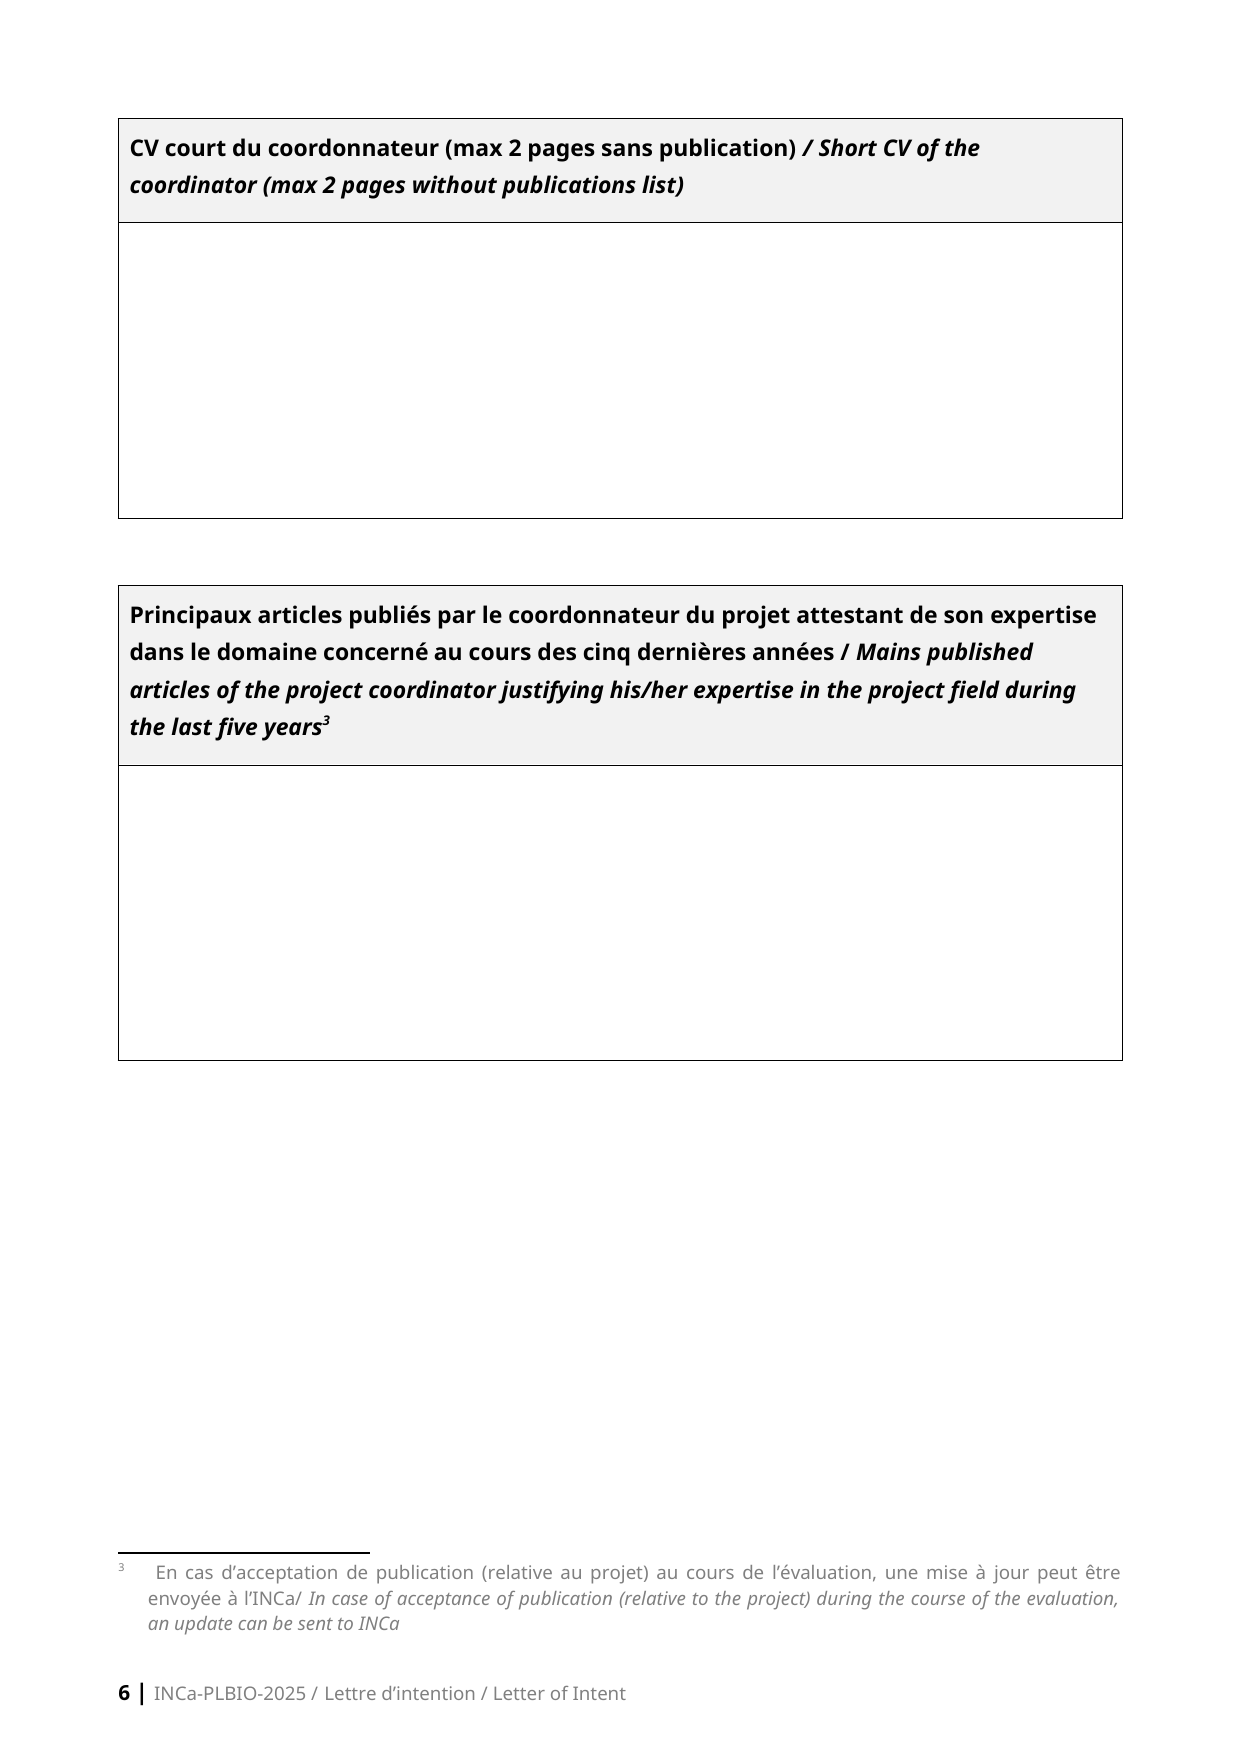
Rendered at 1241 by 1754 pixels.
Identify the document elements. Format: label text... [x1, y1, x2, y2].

table_cell [119, 766, 1122, 1060]
table_cell [119, 223, 1122, 518]
table_header Principaux articles publiés par le coordonnateur du projet attestant de son expertise dans le domaine concerné au cours des cinq dernières années / Mains published articles of the project coordinator justifying his/her expertise in the project field during the last five years [119, 586, 1122, 764]
table_header CV court du coordonnateur (max 2 pages sans publication) / Short CV of the coordinator (max 2 pages without publications list) [119, 119, 1122, 222]
